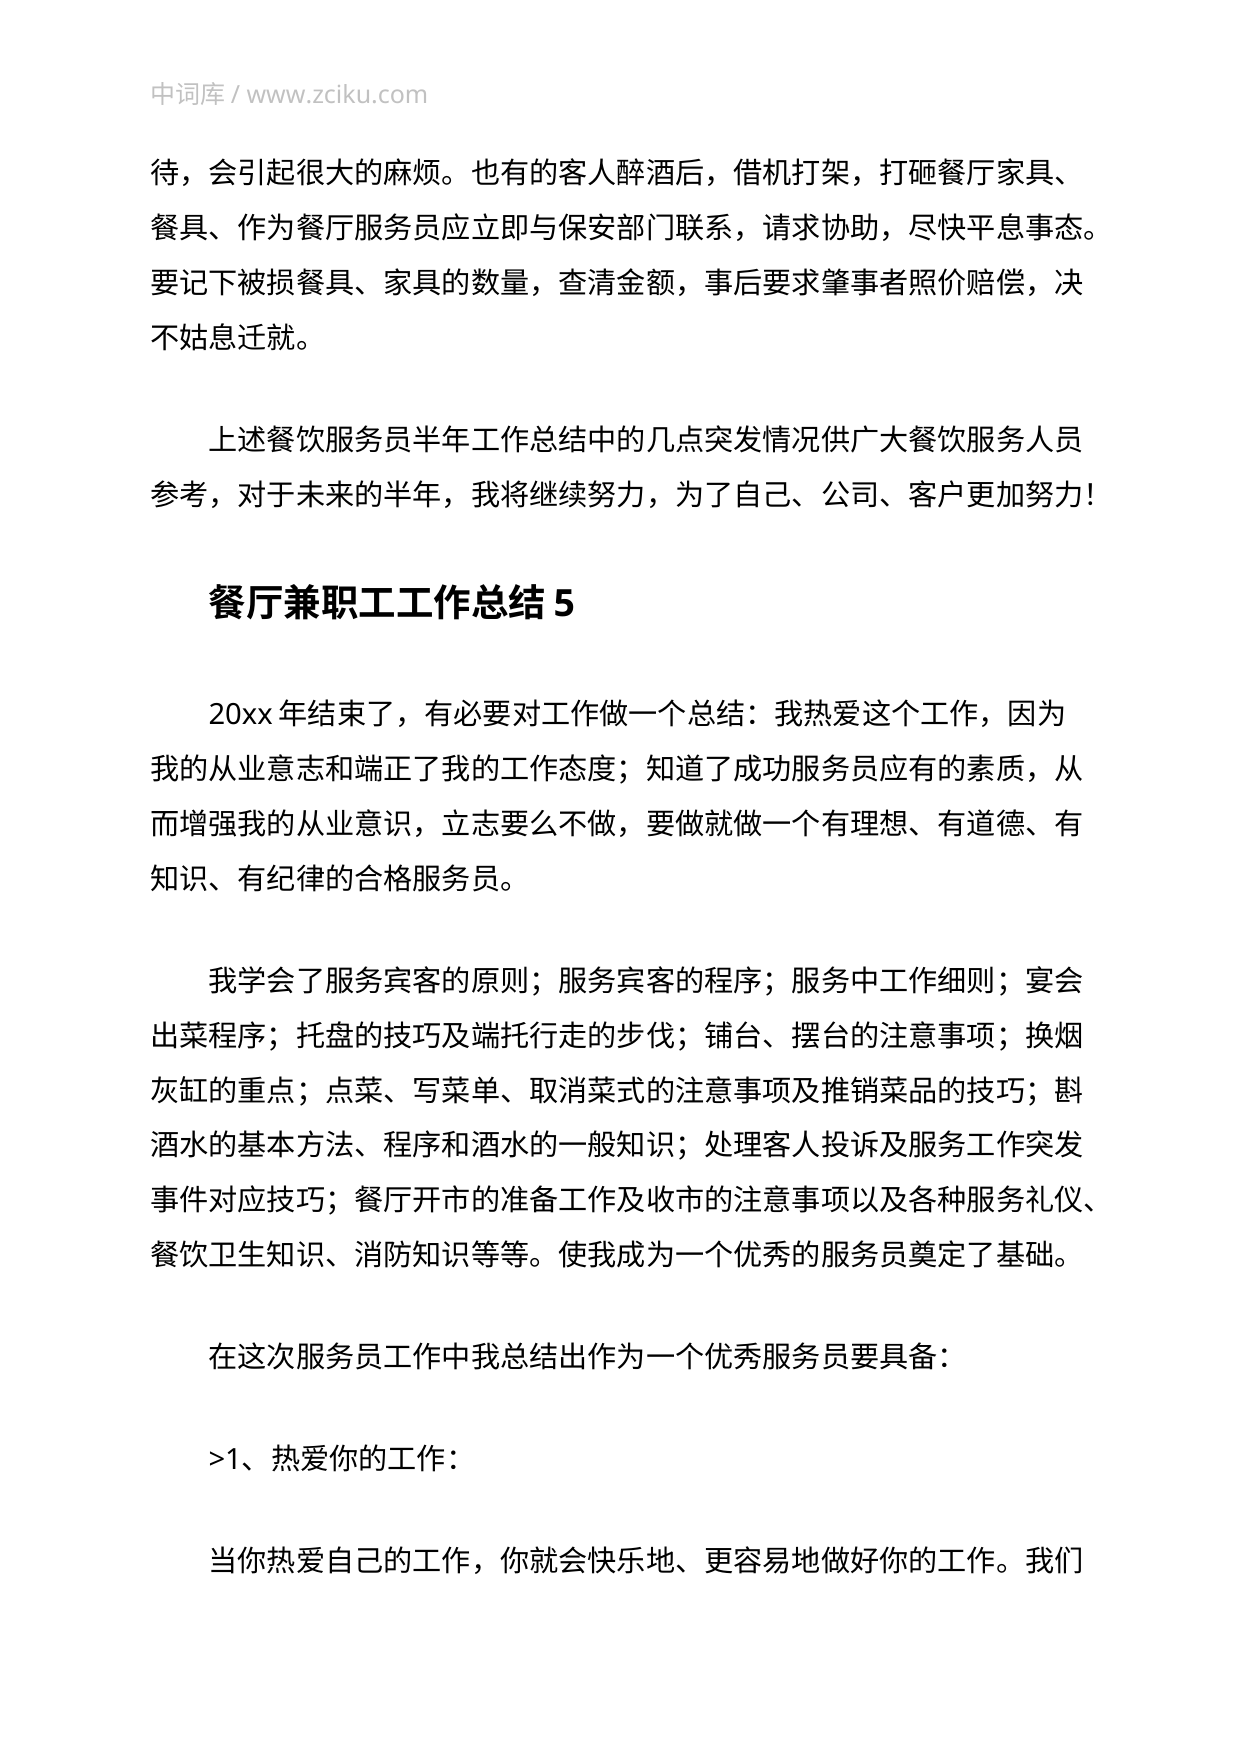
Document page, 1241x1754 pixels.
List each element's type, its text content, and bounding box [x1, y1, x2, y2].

text 餐厅兼职工工作总结5 [150, 573, 1090, 628]
text 在这次服务员工作中我总结出作为一个优秀服务员要具备： [150, 1333, 1090, 1376]
text 我学会了服务宾客的原则；服务宾客的程序；服务中工作细则；宴会出菜程序；托盘的技巧及端托行走的步伐；铺台、摆台的注意事项；换烟灰缸的重点；点菜、写菜单、取消菜式的注意事项及推销菜品的技巧；斟酒水的基本方法、程序和酒水的一般知识；处理客人投诉及服务工作突发事件对应技巧；餐厅开市的准备工作及收市的注意事项以及各种服务礼仪、餐饮卫生知识、消防知识等等。使我成为一个优秀的服务员奠定了基础。 [150, 957, 1090, 1274]
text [150, 150, 1090, 357]
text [150, 1537, 1090, 1579]
text 上述餐饮服务员半年工作总结中的几点突发情况供广大餐饮服务人员参考，对于未来的半年，我将继续努力，为了自己、公司、客户更加努力！ [150, 416, 1090, 514]
text >1、热爱你的工作： [150, 1435, 1090, 1478]
text 20xx年结束了，有必要对工作做一个总结：我热爱这个工作，因为我的从业意志和端正了我的工作态度；知道了成功服务员应有的素质，从而增强我的从业意识，立志要么不做，要做就做一个有理想、有道德、有知识、有纪律的合格服务员。 [150, 691, 1090, 898]
